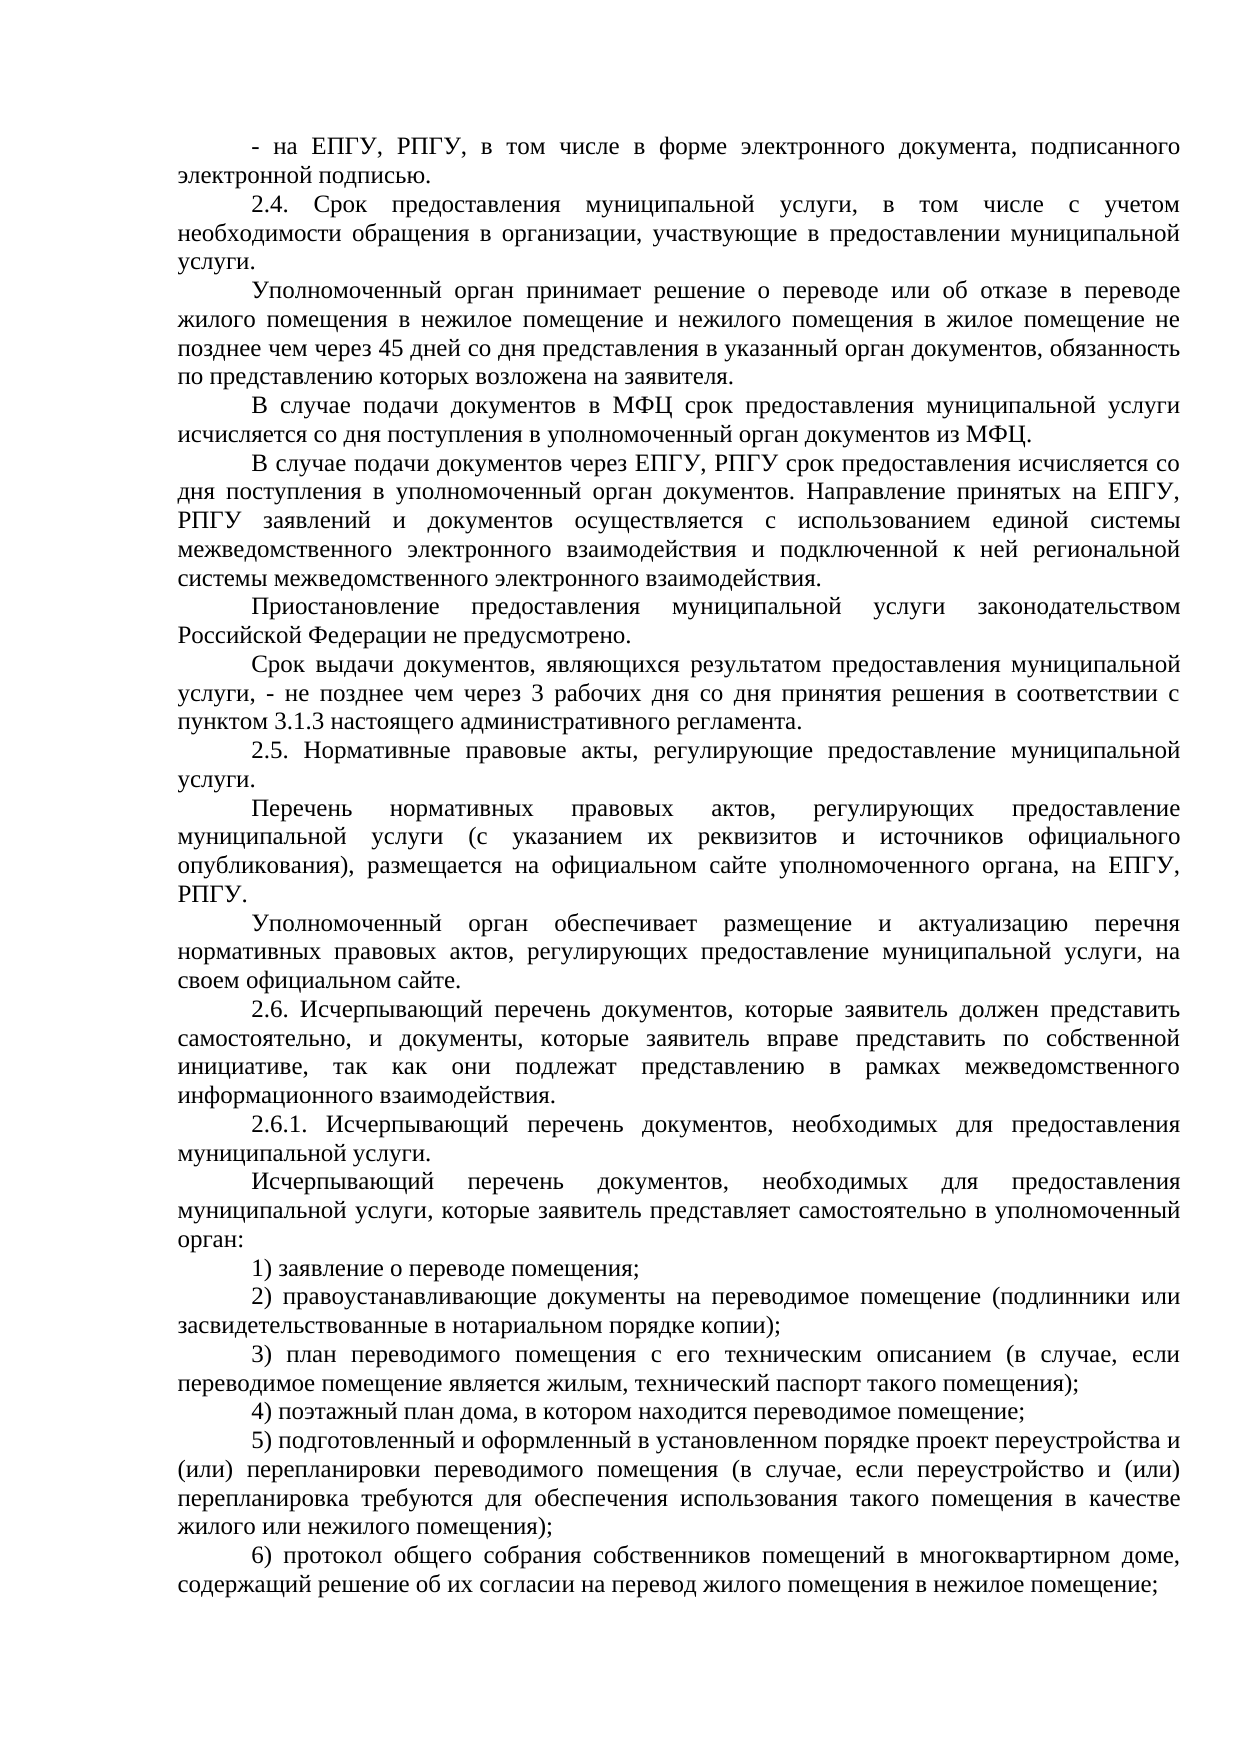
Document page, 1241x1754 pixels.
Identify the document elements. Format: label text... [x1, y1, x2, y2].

text 2) правоустанавливающие документы на переводимое помещение (подлинники или засвидетельствованные в нотариальном порядке копии); [177, 1281, 1181, 1339]
text 2.6.1. Исчерпывающий перечень документов, необходимых для предоставления муниципальной услуги. [177, 1109, 1181, 1166]
text 1) заявление о переводе помещения; [177, 1253, 1181, 1281]
text В случае подачи документов в МФЦ срок предоставления муниципальной услуги исчисляется со дня поступления в уполномоченный орган документов из МФЦ. [177, 390, 1181, 448]
text Срок выдачи документов, являющихся результатом предоставления муниципальной услуги, - не позднее чем через 3 рабочих дня со дня принятия решения в соответствии с пунктом 3.1.3 настоящего административного регламента. [177, 649, 1181, 735]
text - на ЕПГУ, РПГУ, в том числе в форме электронного документа, подписанного электронной подписью. [177, 131, 1181, 189]
text 2.6. Исчерпывающий перечень документов, которые заявитель должен представить самостоятельно, и документы, которые заявитель вправе представить по собственной инициативе, так как они подлежат представлению в рамках межведомственного информационного взаимодействия. [177, 994, 1181, 1109]
text 2.4. Срок предоставления муниципальной услуги, в том числе с учетом необходимости обращения в организации, участвующие в предоставлении муниципальной услуги. [177, 189, 1181, 275]
text Перечень нормативных правовых актов, регулирующих предоставление муниципальной услуги (с указанием их реквизитов и источников официального опубликования), размещается на официальном сайте уполномоченного органа, на ЕПГУ, РПГУ. [177, 793, 1181, 908]
text 5) подготовленный и оформленный в установленном порядке проект переустройства и (или) перепланировки переводимого помещения (в случае, если переустройство и (или) перепланировка требуются для обеспечения использования такого помещения в качестве жилого или нежилого помещения); [177, 1425, 1181, 1540]
text 2.5. Нормативные правовые акты, регулирующие предоставление муниципальной услуги. [177, 735, 1181, 793]
text Исчерпывающий перечень документов, необходимых для предоставления муниципальной услуги, которые заявитель представляет самостоятельно в уполномоченный орган: [177, 1166, 1181, 1253]
text 6) протокол общего собрания собственников помещений в многоквартирном доме, содержащий решение об их согласии на перевод жилого помещения в нежилое помещение; [177, 1540, 1181, 1598]
text Приостановление предоставления муниципальной услуги законодательством Российской Федерации не предусмотрено. [177, 591, 1181, 649]
text В случае подачи документов через ЕПГУ, РПГУ срок предоставления исчисляется со дня поступления в уполномоченный орган документов. Направление принятых на ЕПГУ, РПГУ заявлений и документов осуществляется с использованием единой системы межведомственного электронного взаимодействия и подключенной к ней региональной системы межведомственного электронного взаимодействия. [177, 448, 1181, 591]
text 4) поэтажный план дома, в котором находится переводимое помещение; [177, 1396, 1181, 1425]
text Уполномоченный орган обеспечивает размещение и актуализацию перечня нормативных правовых актов, регулирующих предоставление муниципальной услуги, на своем официальном сайте. [177, 908, 1181, 994]
text 3) план переводимого помещения с его техническим описанием (в случае, если переводимое помещение является жилым, технический паспорт такого помещения); [177, 1339, 1181, 1396]
text Уполномоченный орган принимает решение о переводе или об отказе в переводе жилого помещения в нежилое помещение и нежилого помещения в жилое помещение не позднее чем через 45 дней со дня представления в указанный орган документов, обязанность по представлению которых возложена на заявителя. [177, 275, 1181, 390]
